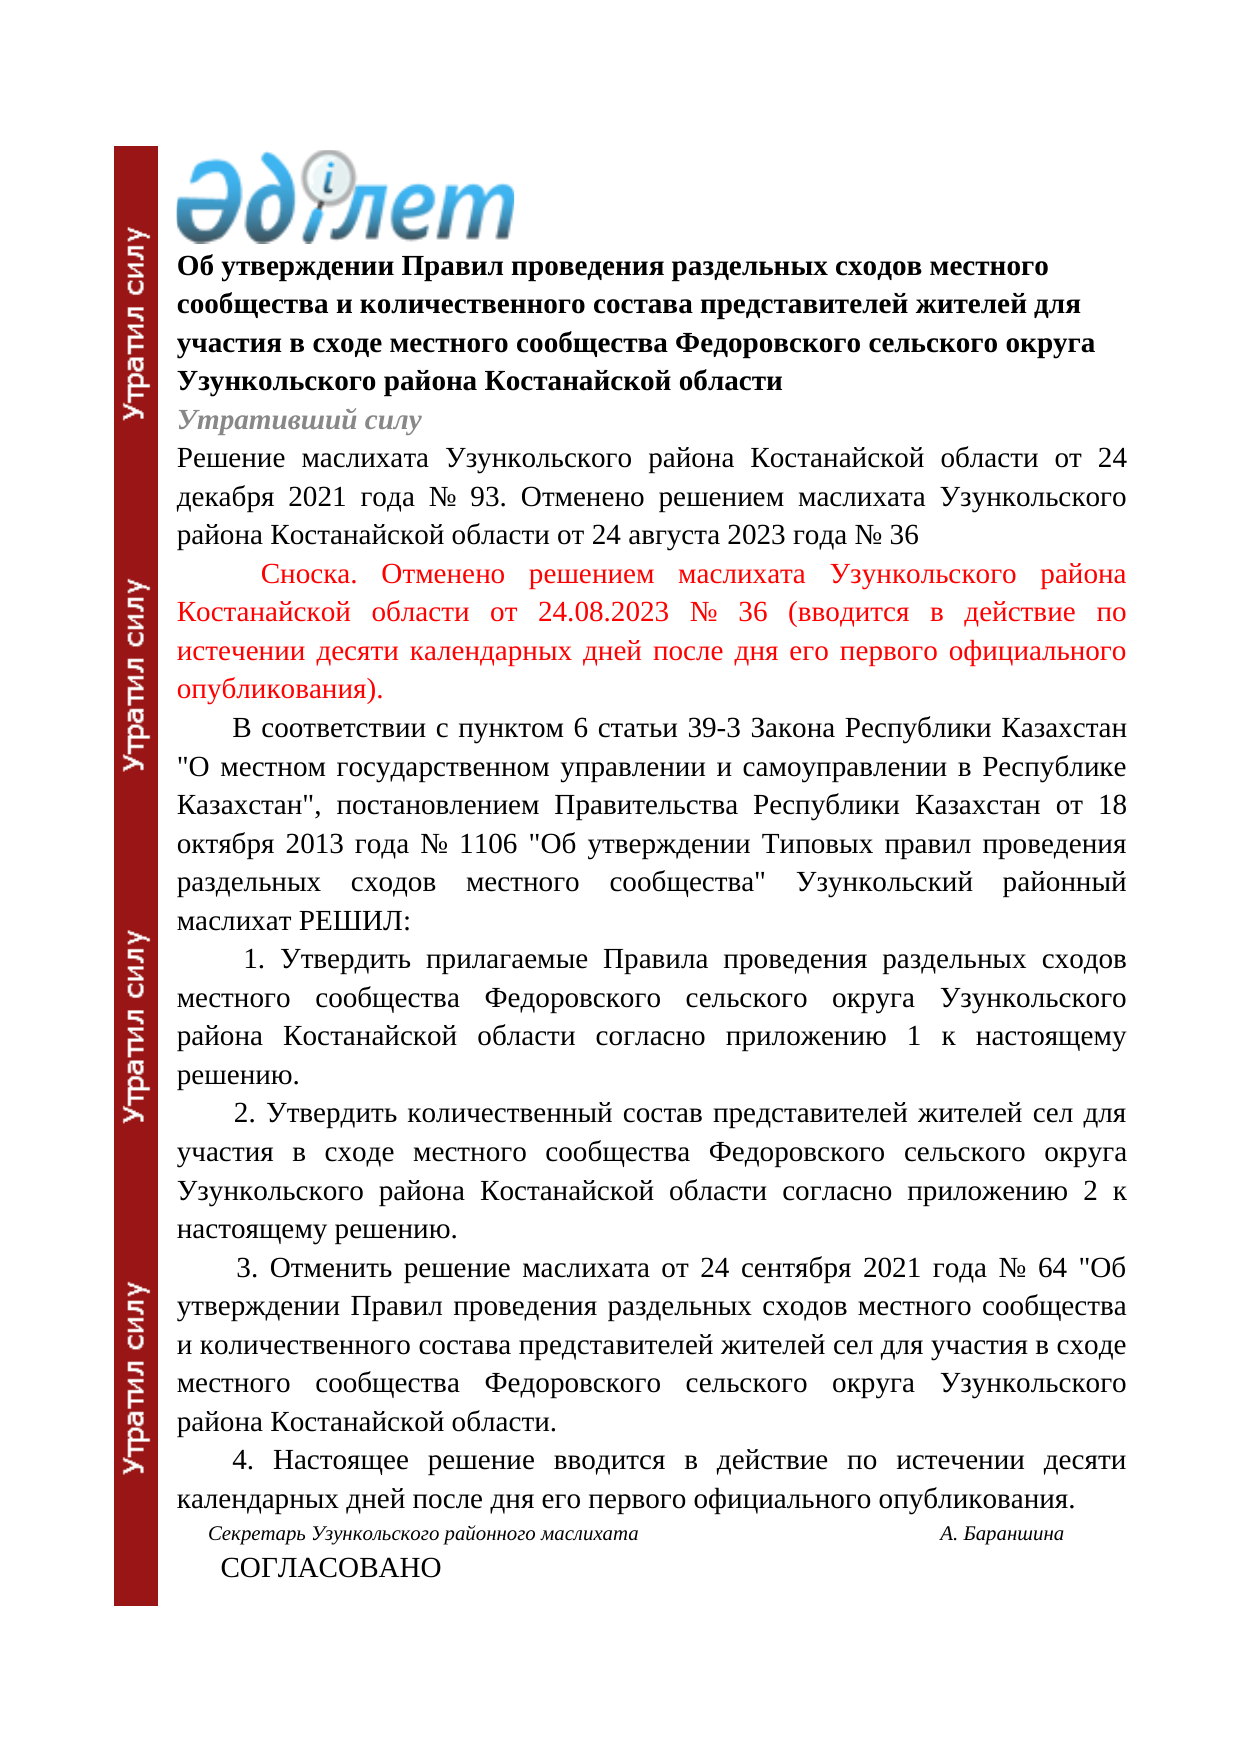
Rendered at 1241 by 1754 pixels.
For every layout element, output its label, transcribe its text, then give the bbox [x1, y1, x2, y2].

text В соответствии с пунктом 6 статьи 39-3 Закона Республики Казахстан "О местном государственном управлении и самоуправлении в Республике Казахстан", постановлением Правительства Республики Казахстан от 18 октября 2013 года № 1106 "Об утверждении Типовых правил проведения раздельных сходов местного сообщества" Узункольский районный маслихат РЕШИЛ: [112, 710, 1128, 936]
text СОГЛАСОВАНО [112, 1551, 1128, 1584]
picture [114, 1584, 158, 1606]
picture [114, 936, 158, 941]
picture [114, 705, 158, 710]
text Утративший силу [112, 402, 1128, 435]
text 3. Отменить решение маслихата от 24 сентября 2021 года № 64 "Об утверждении Правил проведения раздельных сходов местного сообщества и количественного состава представителей жителей сел для участия в сходе местного сообщества Федоровского сельского округа Узункольского района Костанайской области. [112, 1250, 1128, 1437]
text Решение маслихата Узункольского района Костанайской области от 24 декабря 2021 года № 93. Отменено решением маслихата Узункольского района Костанайской области от 24 августа 2023 года № 36 [112, 440, 1128, 551]
text 1. Утвердить прилагаемые Правила проведения раздельных сходов местного сообщества Федоровского сельского округа Узункольского района Костанайской области согласно приложению 1 к настоящему решению. [112, 941, 1128, 1091]
table_header А. Бараншина [939, 1520, 1240, 1551]
table_header Секретарь Узункольского районного маслихата [101, 1520, 939, 1551]
picture [114, 551, 158, 556]
picture [114, 1514, 158, 1520]
picture [114, 146, 158, 248]
text 4. Настоящее решение вводится в действие по истечении десяти календарных дней после дня его первого официального опубликования. [112, 1442, 1128, 1514]
picture [176, 150, 515, 244]
text Об утверждении Правил проведения раздельных сходов местного сообщества и количественного состава представителей жителей для участия в сходе местного сообщества Федоровского сельского округа Узункольского района Костанайской области [112, 248, 1128, 397]
picture [114, 1245, 158, 1250]
picture [114, 1437, 158, 1442]
text 2. Утвердить количественный состав представителей жителей сел для участия в сходе местного сообщества Федоровского сельского округа Узункольского района Костанайской области согласно приложению 2 к настоящему решению. [112, 1096, 1128, 1245]
picture [114, 435, 158, 440]
text Сноска. Отменено решением маслихата Узункольского района Костанайской области от 24.08.2023 № 36 (вводится в действие по истечении десяти календарных дней после дня его первого официального опубликования). [112, 556, 1128, 705]
picture [114, 1091, 158, 1096]
picture [114, 397, 158, 402]
